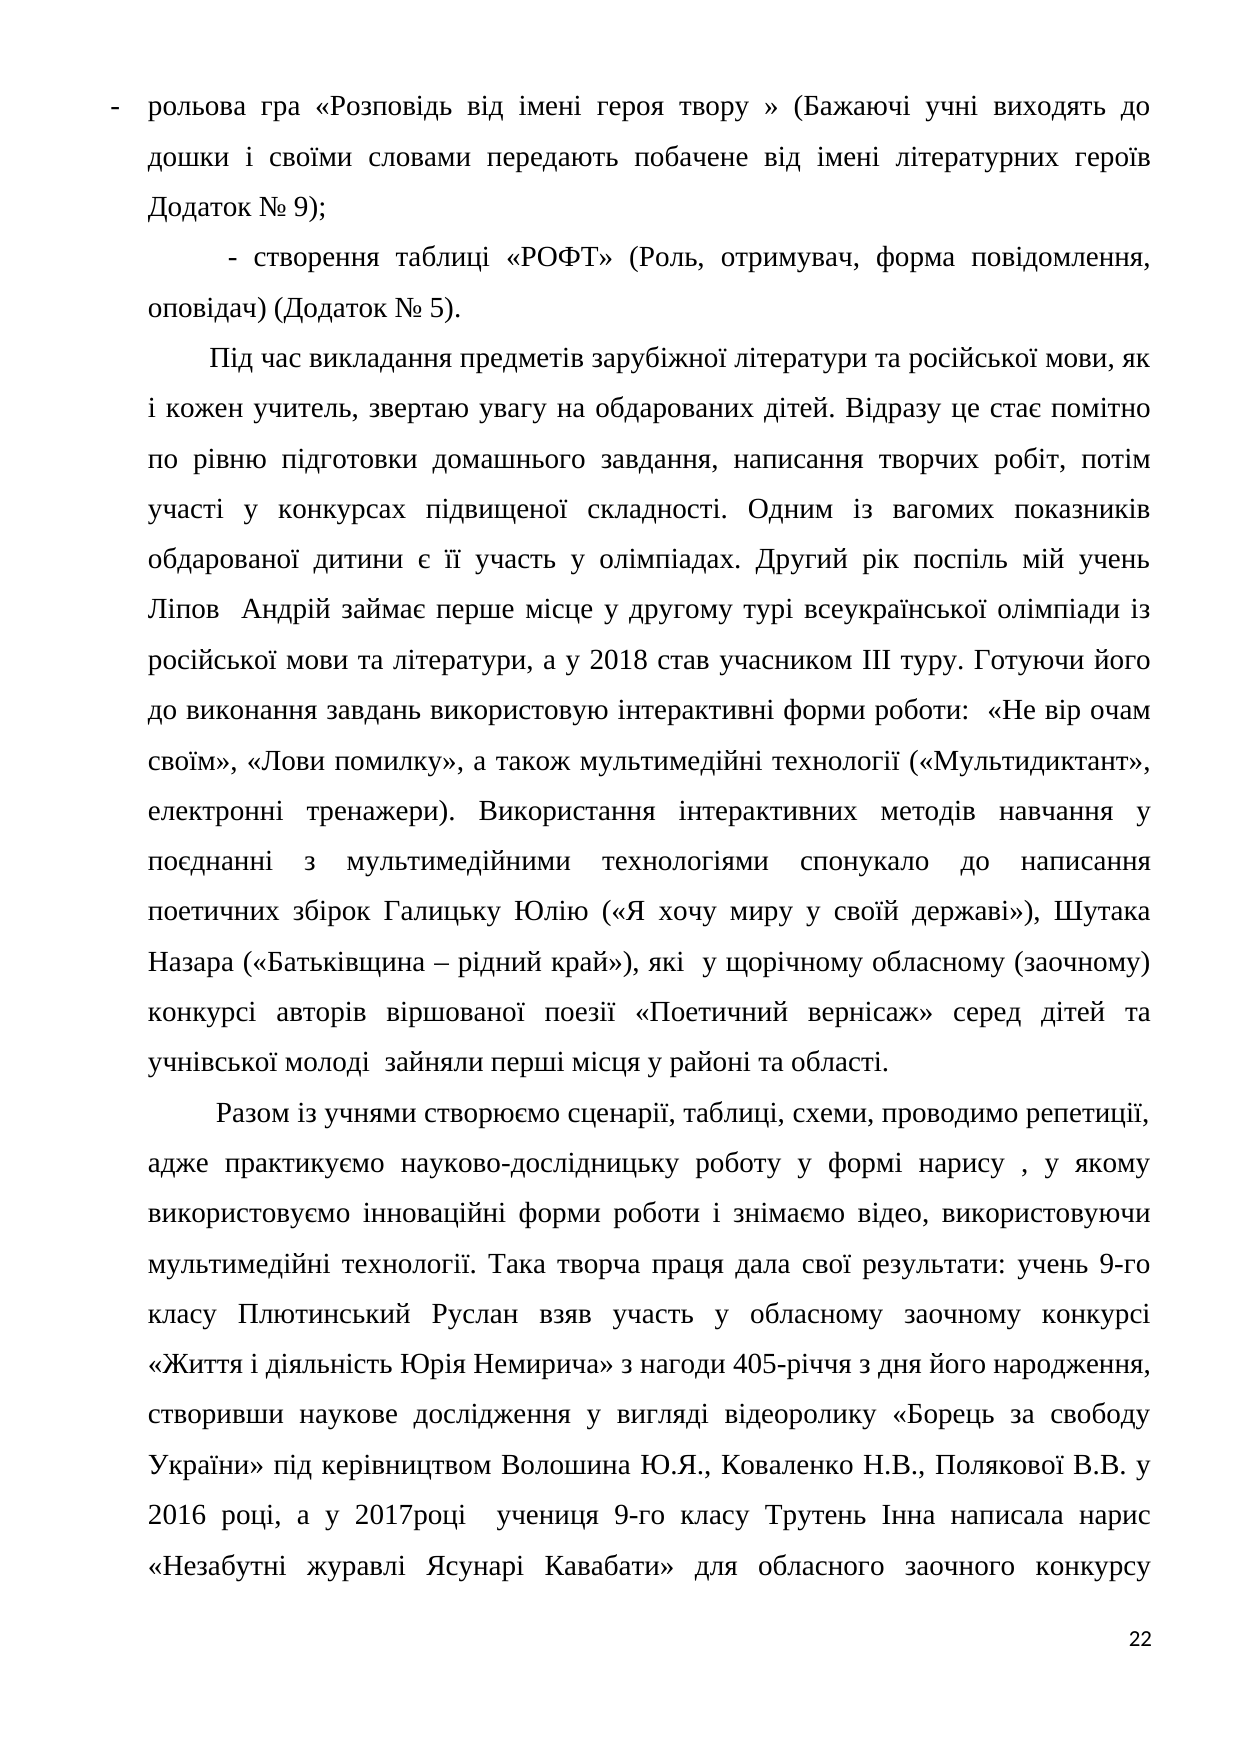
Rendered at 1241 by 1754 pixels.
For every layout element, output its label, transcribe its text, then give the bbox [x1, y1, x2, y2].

text Під час викладання предметів зарубіжної літератури та російської мови, як і кожен учитель, звертаю увагу на обдарованих дітей. Відразу це стає помітно по рівню підготовки домашнього завдання, написання творчих робіт, потім участі у конкурсах підвищеної складності. Одним із вагомих показників обдарованої дитини є її участь у олімпіадах. Другий рік поспіль мій учень Ліпов Андрій займає перше місце у другому турі всеукраїнської олімпіади із російської мови та літератури, а у 2018 став учасником ІІІ туру. Готуючи його до виконання завдань використовую інтерактивні форми роботи: «Не вір очам своїм», «Лови помилку», а також мультимедійні технології («Мультидиктант», електронні тренажери). Використання інтерактивних методів навчання у поєднанні з мультимедійними технологіями спонукало до написання поетичних збірок Галицьку Юлію («Я хочу миру у своїй державі»), Шутака Назара («Батьківщина – рідний край»), які у щорічному обласному (заочному) конкурсі авторів віршованої поезії «Поетичний вернісаж» серед дітей та учнівської молоді зайняли перші місця у районі та області. [148, 340, 1152, 1078]
text - створення таблиці «РОФТ» (Роль, отримувач, форма повідомлення, оповідач) (Додаток № 5). [148, 239, 1152, 323]
list рольова гра «Розповідь від імені героя твору » (Бажаючі учні виходять до дошки і своїми словами передають побачене від імені літературних героїв Додаток № 9); [110, 88, 1152, 223]
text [148, 1095, 1152, 1581]
